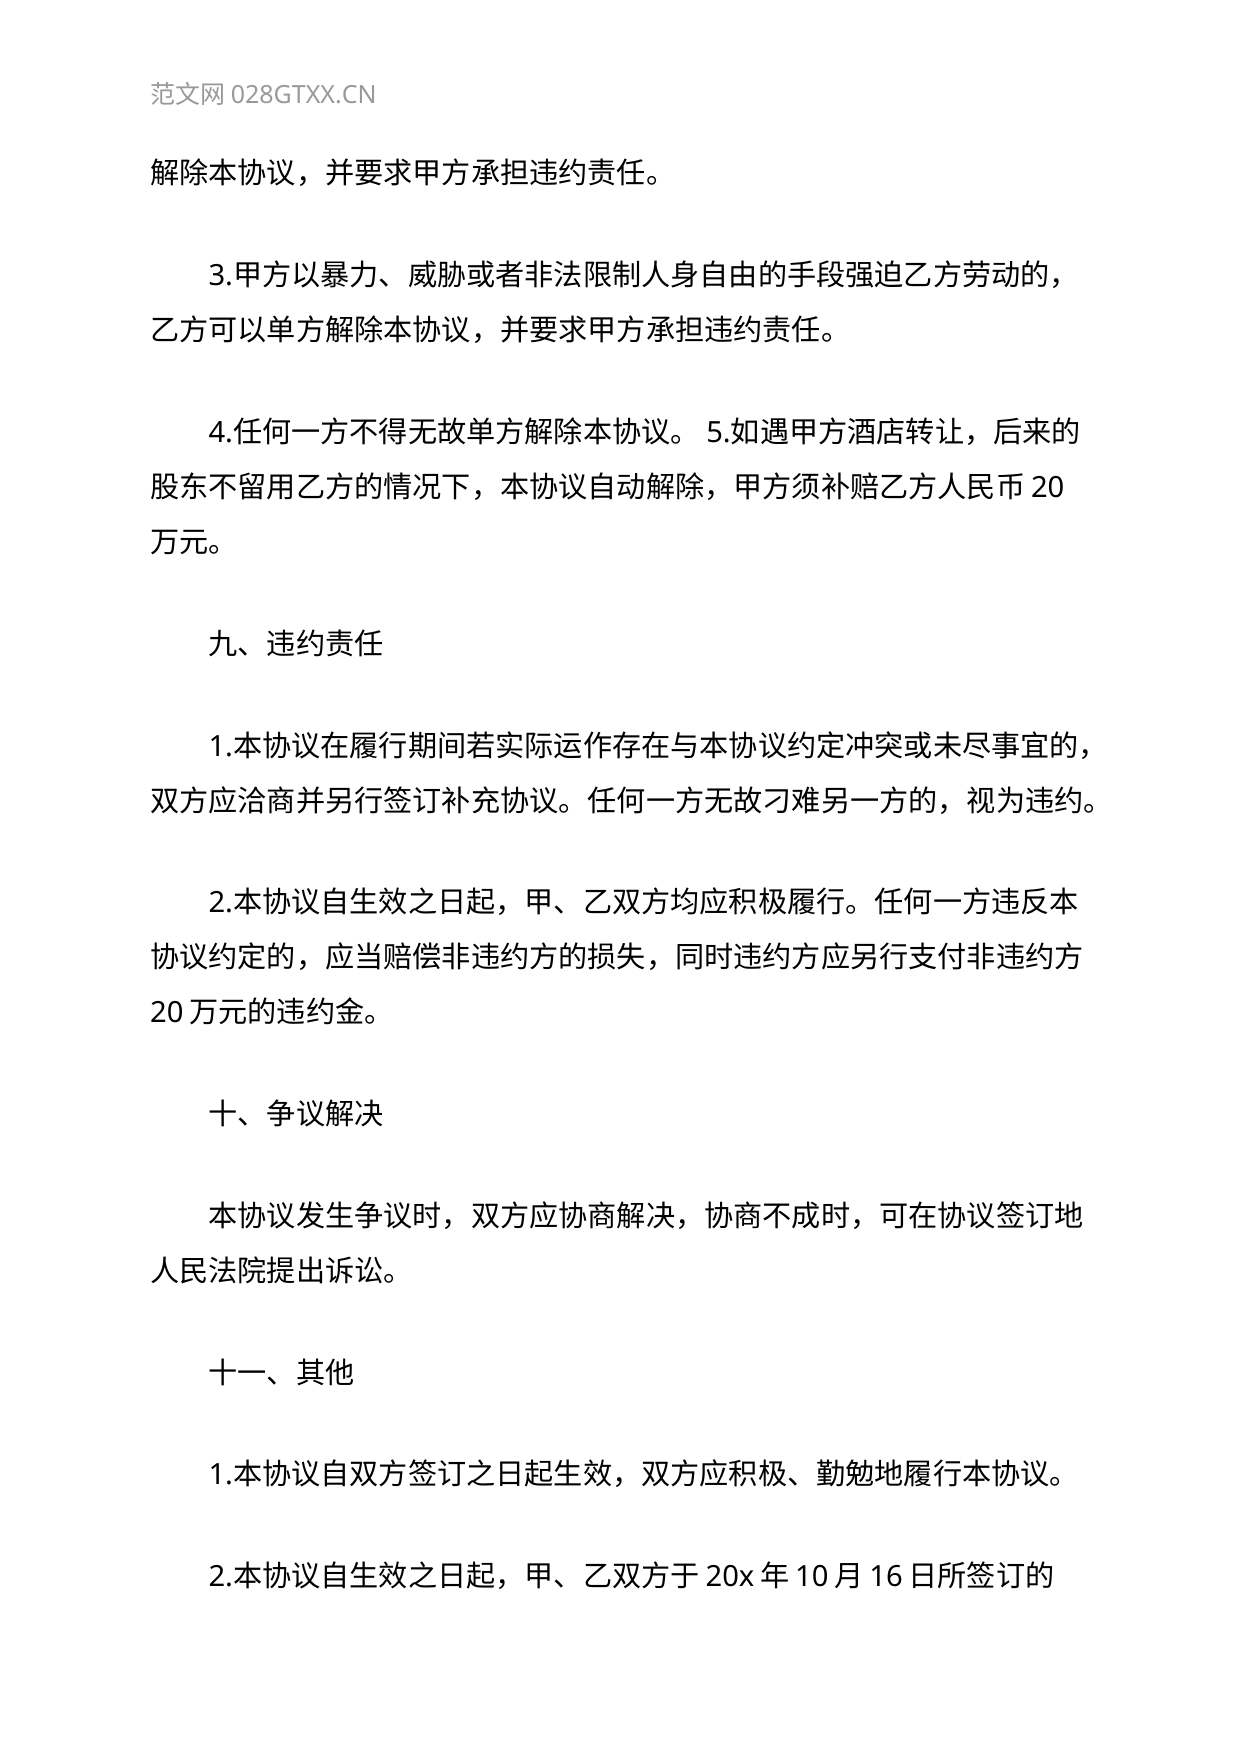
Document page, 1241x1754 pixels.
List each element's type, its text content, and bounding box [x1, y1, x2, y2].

text 2.本协议自生效之日起，甲、乙双方均应积极履行。任何一方违反本协议约定的，应当赔偿非违约方的损失，同时违约方应另行支付非违约方20万元的违约金。 [150, 879, 1090, 1031]
text 3.甲方以暴力、威胁或者非法限制人身自由的手段强迫乙方劳动的，乙方可以单方解除本协议，并要求甲方承担违约责任。 [150, 252, 1090, 349]
text 十一、其他 [150, 1349, 1090, 1391]
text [150, 150, 1090, 192]
text 1.本协议在履行期间若实际运作存在与本协议约定冲突或未尽事宜的，双方应洽商并另行签订补充协议。任何一方无故刁难另一方的，视为违约。 [150, 722, 1090, 819]
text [150, 1553, 1090, 1595]
text 1.本协议自双方签订之日起生效，双方应积极、勤勉地履行本协议。 [150, 1451, 1090, 1493]
text 九、违约责任 [150, 620, 1090, 663]
text 本协议发生争议时，双方应协商解决，协商不成时，可在协议签订地人民法院提出诉讼。 [150, 1192, 1090, 1290]
text 十、争议解决 [150, 1091, 1090, 1133]
text 4.任何一方不得无故单方解除本协议。 5.如遇甲方酒店转让，后来的股东不留用乙方的情况下，本协议自动解除，甲方须补赔乙方人民币20万元。 [150, 408, 1090, 561]
